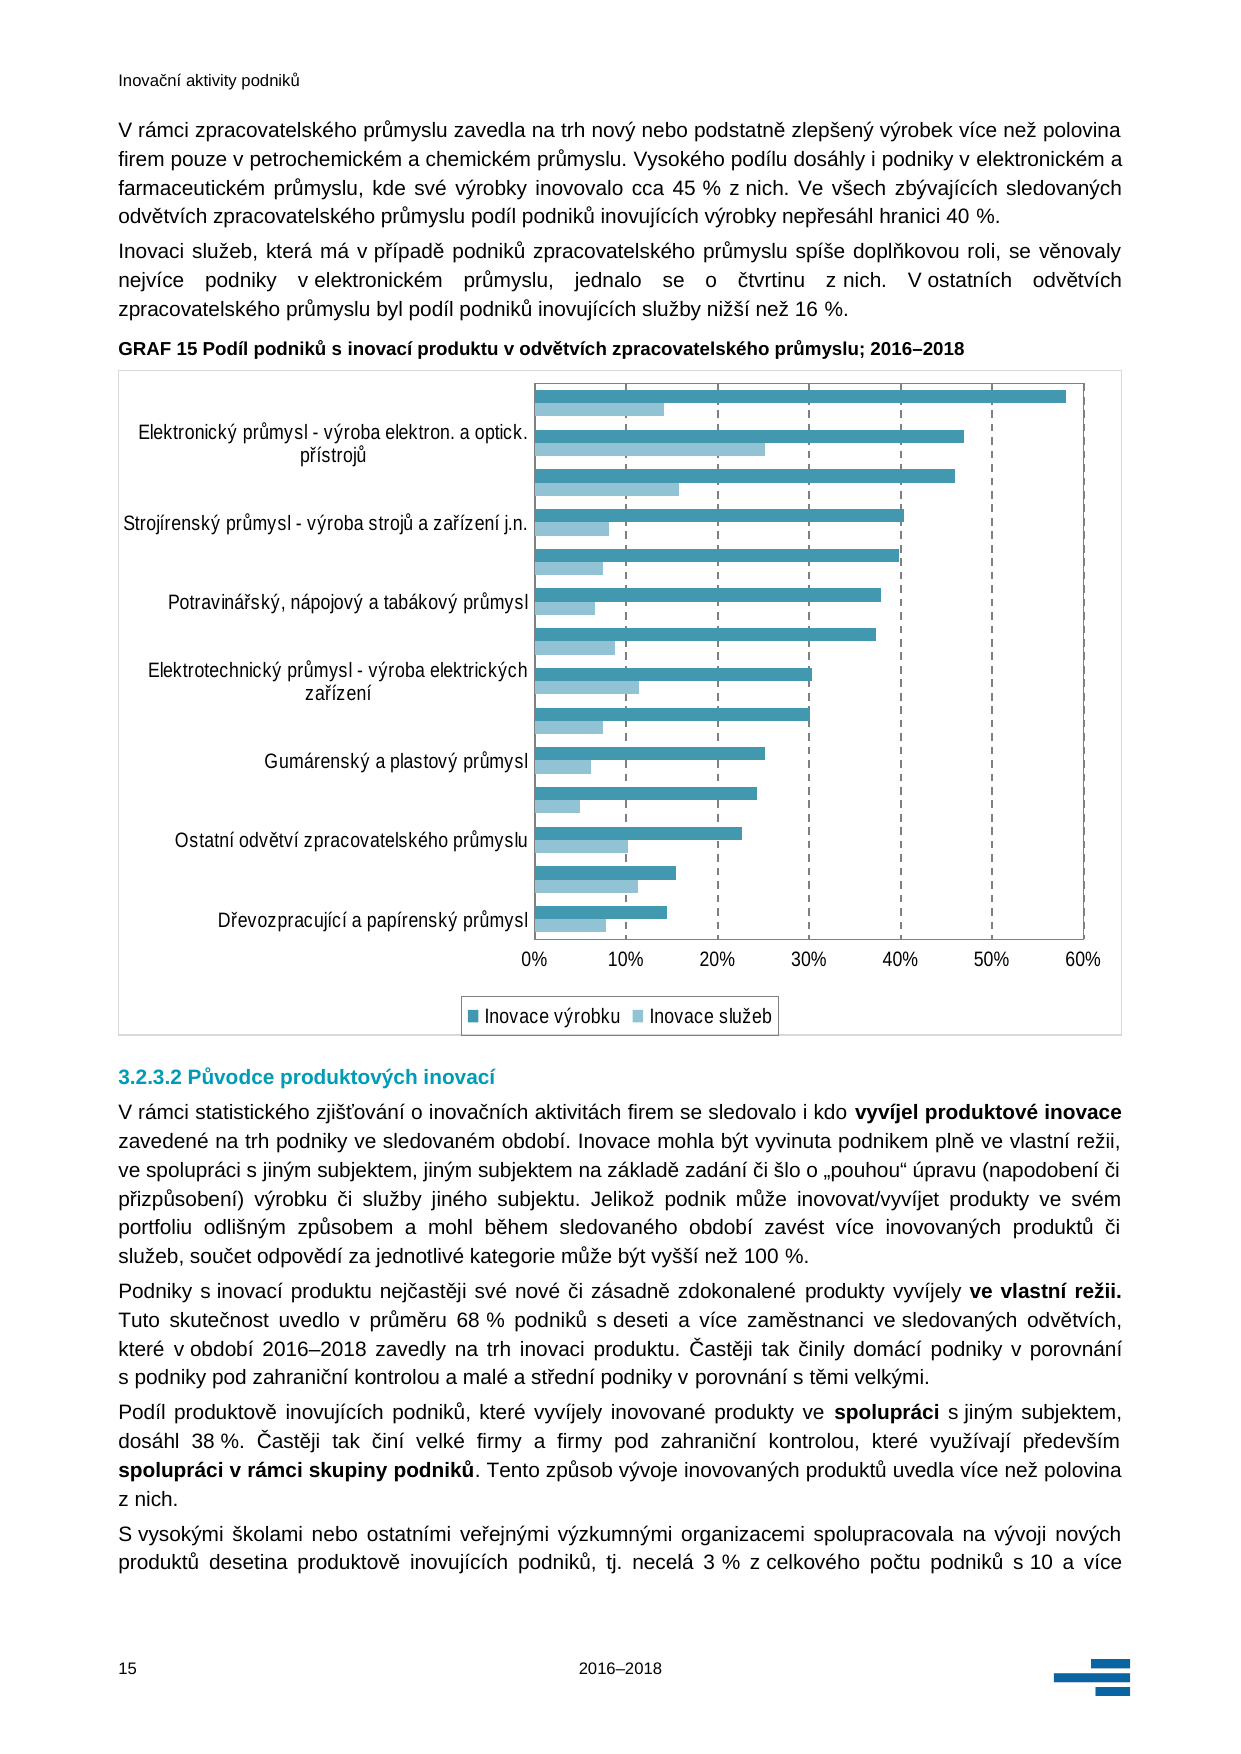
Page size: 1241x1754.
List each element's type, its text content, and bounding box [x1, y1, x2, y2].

text V rámci statistického zjišťování o inovačních aktivitách firem se sledovalo i kdo vyvíjel produktové inovace zavedené na trh podniky ve sledovaném období. Inovace mohla být vyvinuta podnikem plně ve vlastní režii, ve spolupráci s jiným subjektem, jiným subjektem na základě zadání či šlo o „pouhou“ úpravu (napodobení či přizpůsobení) výrobku či služby jiného subjektu. Jelikož podnik může inovovat/vyvíjet produkty ve svém portfoliu odlišným způsobem a mohl během sledovaného období zavést více inovovaných produktů či služeb, součet odpovědí za jednotlivé kategorie může být vyšší než 100 %. [118, 1100, 1122, 1268]
text Podíl produktově inovujících podniků, které vyvíjely inovované produkty ve spolupráci s jiným subjektem, dosáhl 38 %. Častěji tak činí velké firmy a firmy pod zahraniční kontrolou, které využívají především spolupráci v rámci skupiny podniků. Tento způsob vývoje inovovaných produktů uvedla více než polovina z nich. [118, 1400, 1122, 1510]
text V rámci zpracovatelského průmyslu zavedla na trh nový nebo podstatně zlepšený výrobek více než polovina firem pouze v petrochemickém a chemickém průmyslu. Vysokého podílu dosáhly i podniky v elektronickém a farmaceutickém průmyslu, kde své výrobky inovovalo cca 45 % z nich. Ve všech zbývajících sledovaných odvětvích zpracovatelského průmyslu podíl podniků inovujících výrobky nepřesáhl hranici 40 %. [118, 118, 1122, 228]
text Inovaci služeb, která má v případě podniků zpracovatelského průmyslu spíše doplňkovou roli, se věnovaly nejvíce podniky v elektronickém průmyslu, jednalo se o čtvrtinu z nich. V ostatních odvětvích zpracovatelského průmyslu byl podíl podniků inovujících služby nižší než 16 %. [118, 239, 1122, 321]
subtitle 3.2.3.2 Původce produktových inovací [118, 1065, 1122, 1089]
text Podniky s inovací produktu nejčastěji své nové či zásadně zdokonalené produkty vyvíjely ve vlastní režii. Tuto skutečnost uvedlo v průměru 68 % podniků s deseti a více zaměstnanci ve sledovaných odvětvích, které v období 2016–2018 zavedly na trh inovaci produktu. Častěji tak činily domácí podniky v porovnání s podniky pod zahraniční kontrolou a malé a střední podniky v porovnání s těmi velkými. [118, 1279, 1122, 1389]
picture [1053, 1659, 1131, 1696]
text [118, 1521, 1122, 1574]
text GRAF 15 Podíl podniků s inovací produktu v odvětvích zpracovatelského průmyslu; 2016–2018 [118, 338, 1122, 360]
